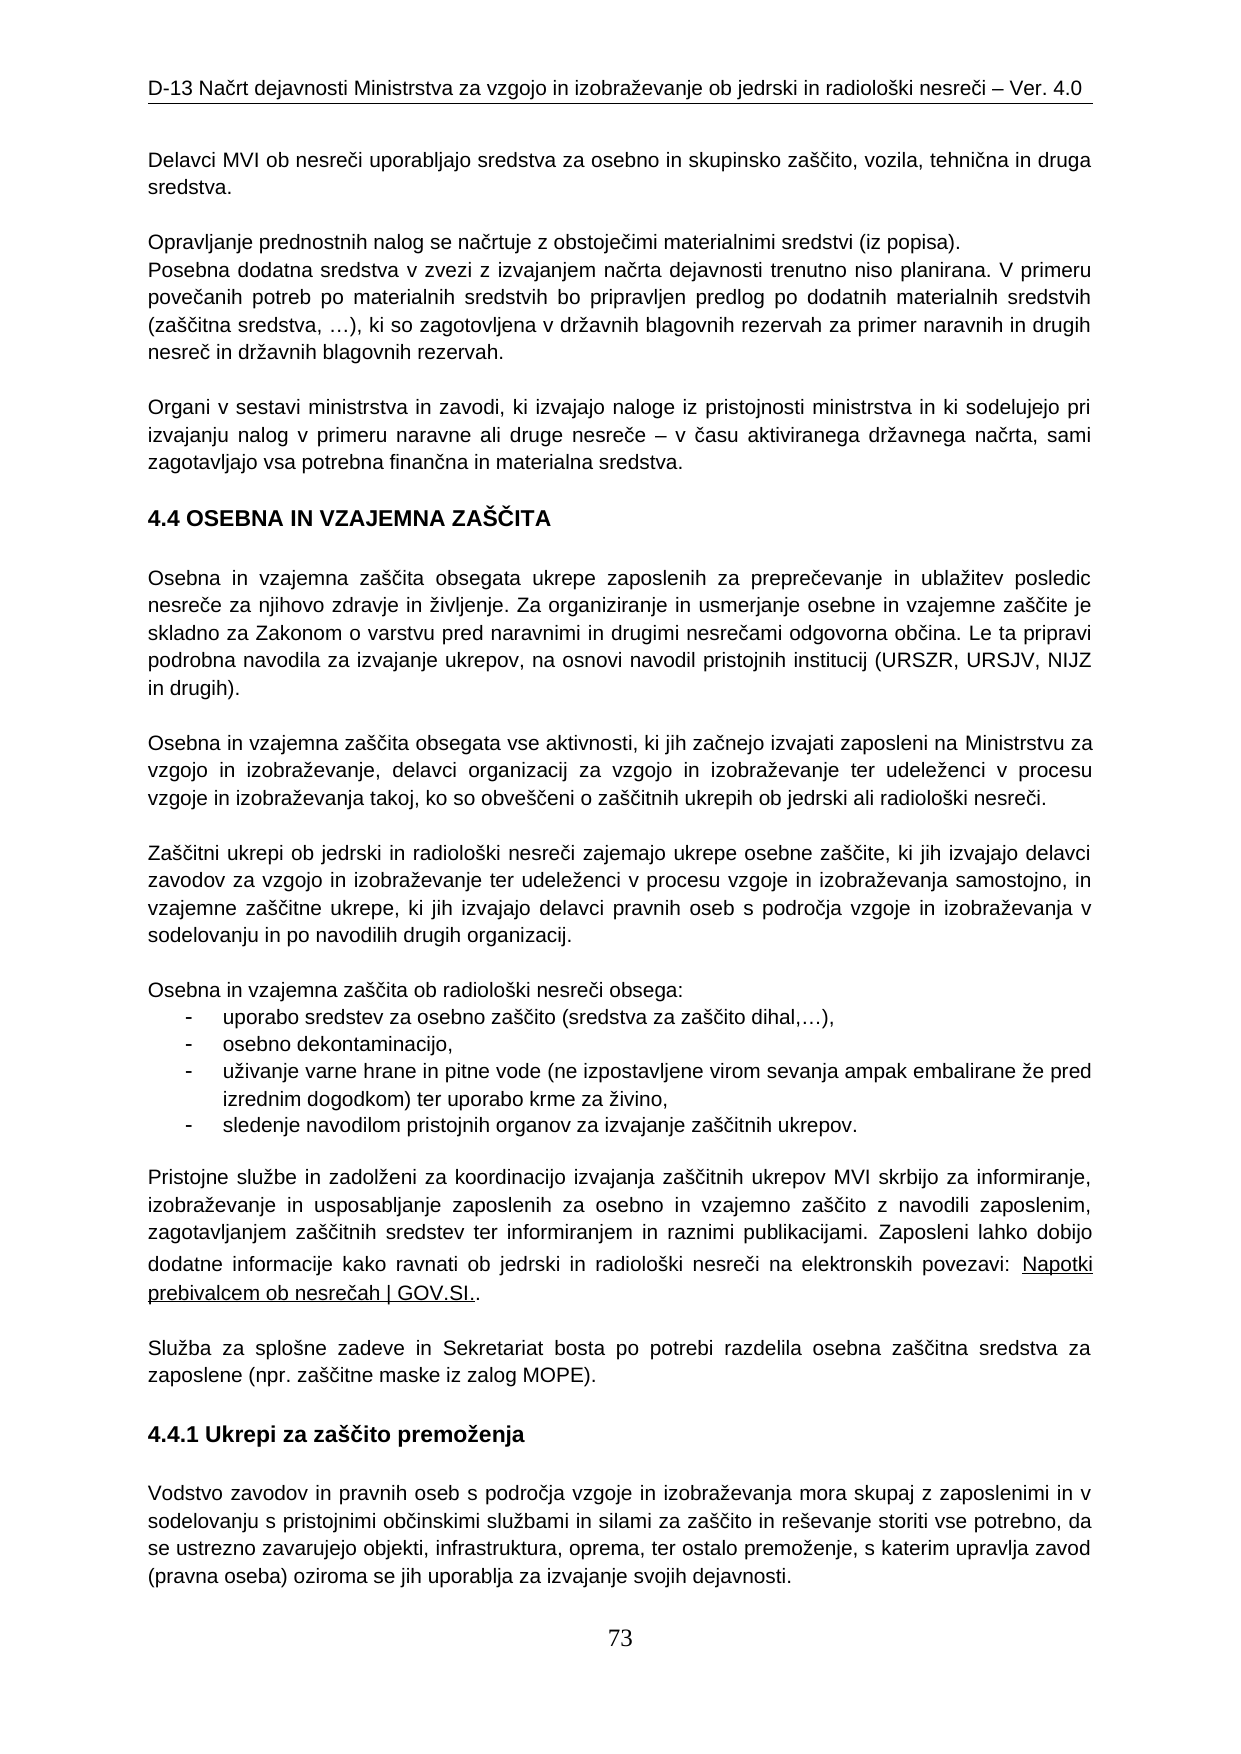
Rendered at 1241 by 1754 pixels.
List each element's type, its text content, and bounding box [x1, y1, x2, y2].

subtitle 4.4.1 Ukrepi za zaščito premoženja [148, 1421, 1093, 1447]
list uporabo sredstev za osebno zaščito (sredstva za zaščito dihal,…), [185, 1002, 1093, 1029]
text Vodstvo zavodov in pravnih oseb s področja vzgoje in izobraževanja mora skupaj z zaposlenimi in v sodelovanju s pristojnimi občinskimi službami in silami za zaščito in reševanje storiti vse potrebno, da se ustrezno zavarujejo objekti, infrastruktura, oprema, ter ostalo premoženje, s katerim upravlja zavod (pravna oseba) oziroma se jih uporablja za izvajanje svojih dejavnosti. [148, 1481, 1093, 1587]
text Osebna in vzajemna zaščita obsegata vse aktivnosti, ki jih začnejo izvajati zaposleni na Ministrstvu za vzgojo in izobraževanje, delavci organizacij za vzgojo in izobraževanje ter udeleženci v procesu vzgoje in izobraževanja takoj, ko so obveščeni o zaščitnih ukrepih ob jedrski ali radiološki nesreči. [148, 731, 1093, 809]
text Organi v sestavi ministrstva in zavodi, ki izvajajo naloge iz pristojnosti ministrstva in ki sodelujejo pri izvajanju nalog v primeru naravne ali druge nesreče – v času aktiviranega državnega načrta, sami zagotavljajo vsa potrebna finančna in materialna sredstva. [148, 395, 1093, 474]
text 4.4 OSEBNA IN VZAJEMNA ZAŠČITA [148, 505, 1093, 531]
list uživanje varne hrane in pitne vode (ne izpostavljene virom sevanja ampak embalirane že pred izrednim dogodkom) ter uporabo krme za živino, [185, 1056, 1093, 1110]
text Opravljanje prednostnih nalog se načrtuje z obstoječimi materialnimi sredstvi (iz popisa). [148, 230, 1093, 254]
text Pristojne službe in zadolženi za koordinacijo izvajanja zaščitnih ukrepov MVI skrbijo za informiranje, izobraževanje in usposabljanje zaposlenih za osebno in vzajemno zaščito z navodili zaposlenim, zagotavljanjem zaščitnih sredstev ter informiranjem in raznimi publikacijami. Zaposleni lahko dobijo dodatne informacije kako ravnati ob jedrski in radiološki nesreči na elektronskih povezavi: Napotki prebivalcem ob nesrečah | GOV.SI.. [148, 1165, 1093, 1304]
list osebno dekontaminacijo, [185, 1029, 1093, 1056]
text Posebna dodatna sredstva v zvezi z izvajanjem načrta dejavnosti trenutno niso planirana. V primeru povečanih potreb po materialnih sredstvih bo pripravljen predlog po dodatnih materialnih sredstvih (zaščitna sredstva, …), ki so zagotovljena v državnih blagovnih rezervah za primer naravnih in drugih nesreč in državnih blagovnih rezervah. [148, 258, 1093, 364]
text Osebna in vzajemna zaščita obsegata ukrepe zaposlenih za preprečevanje in ublažitev posledic nesreče za njihovo zdravje in življenje. Za organiziranje in usmerjanje osebne in vzajemne zaščite je skladno za Zakonom o varstvu pred naravnimi in drugimi nesrečami odgovorna občina. Le ta pripravi podrobna navodila za izvajanje ukrepov, na osnovi navodil pristojnih institucij (URSZR, URSJV, NIJZ in drugih). [148, 566, 1093, 699]
text Zaščitni ukrepi ob jedrski in radiološki nesreči zajemajo ukrepe osebne zaščite, ki jih izvajajo delavci zavodov za vzgojo in izobraževanje ter udeleženci v procesu vzgoje in izobraževanja samostojno, in vzajemne zaščitne ukrepe, ki jih izvajajo delavci pravnih oseb s področja vzgoje in izobraževanja v sodelovanju in po navodilih drugih organizacij. [148, 841, 1093, 947]
text Delavci MVI ob nesreči uporabljajo sredstva za osebno in skupinsko zaščito, vozila, tehnična in druga sredstva. [148, 148, 1093, 199]
text Osebna in vzajemna zaščita ob radiološki nesreči obsega: [148, 978, 1093, 1002]
text Služba za splošne zadeve in Sekretariat bosta po potrebi razdelila osebna zaščitna sredstva za zaposlene (npr. zaščitne maske iz zalog MOPE). [148, 1335, 1093, 1387]
list sledenje navodilom pristojnih organov za izvajanje zaščitnih ukrepov. [185, 1110, 1093, 1137]
